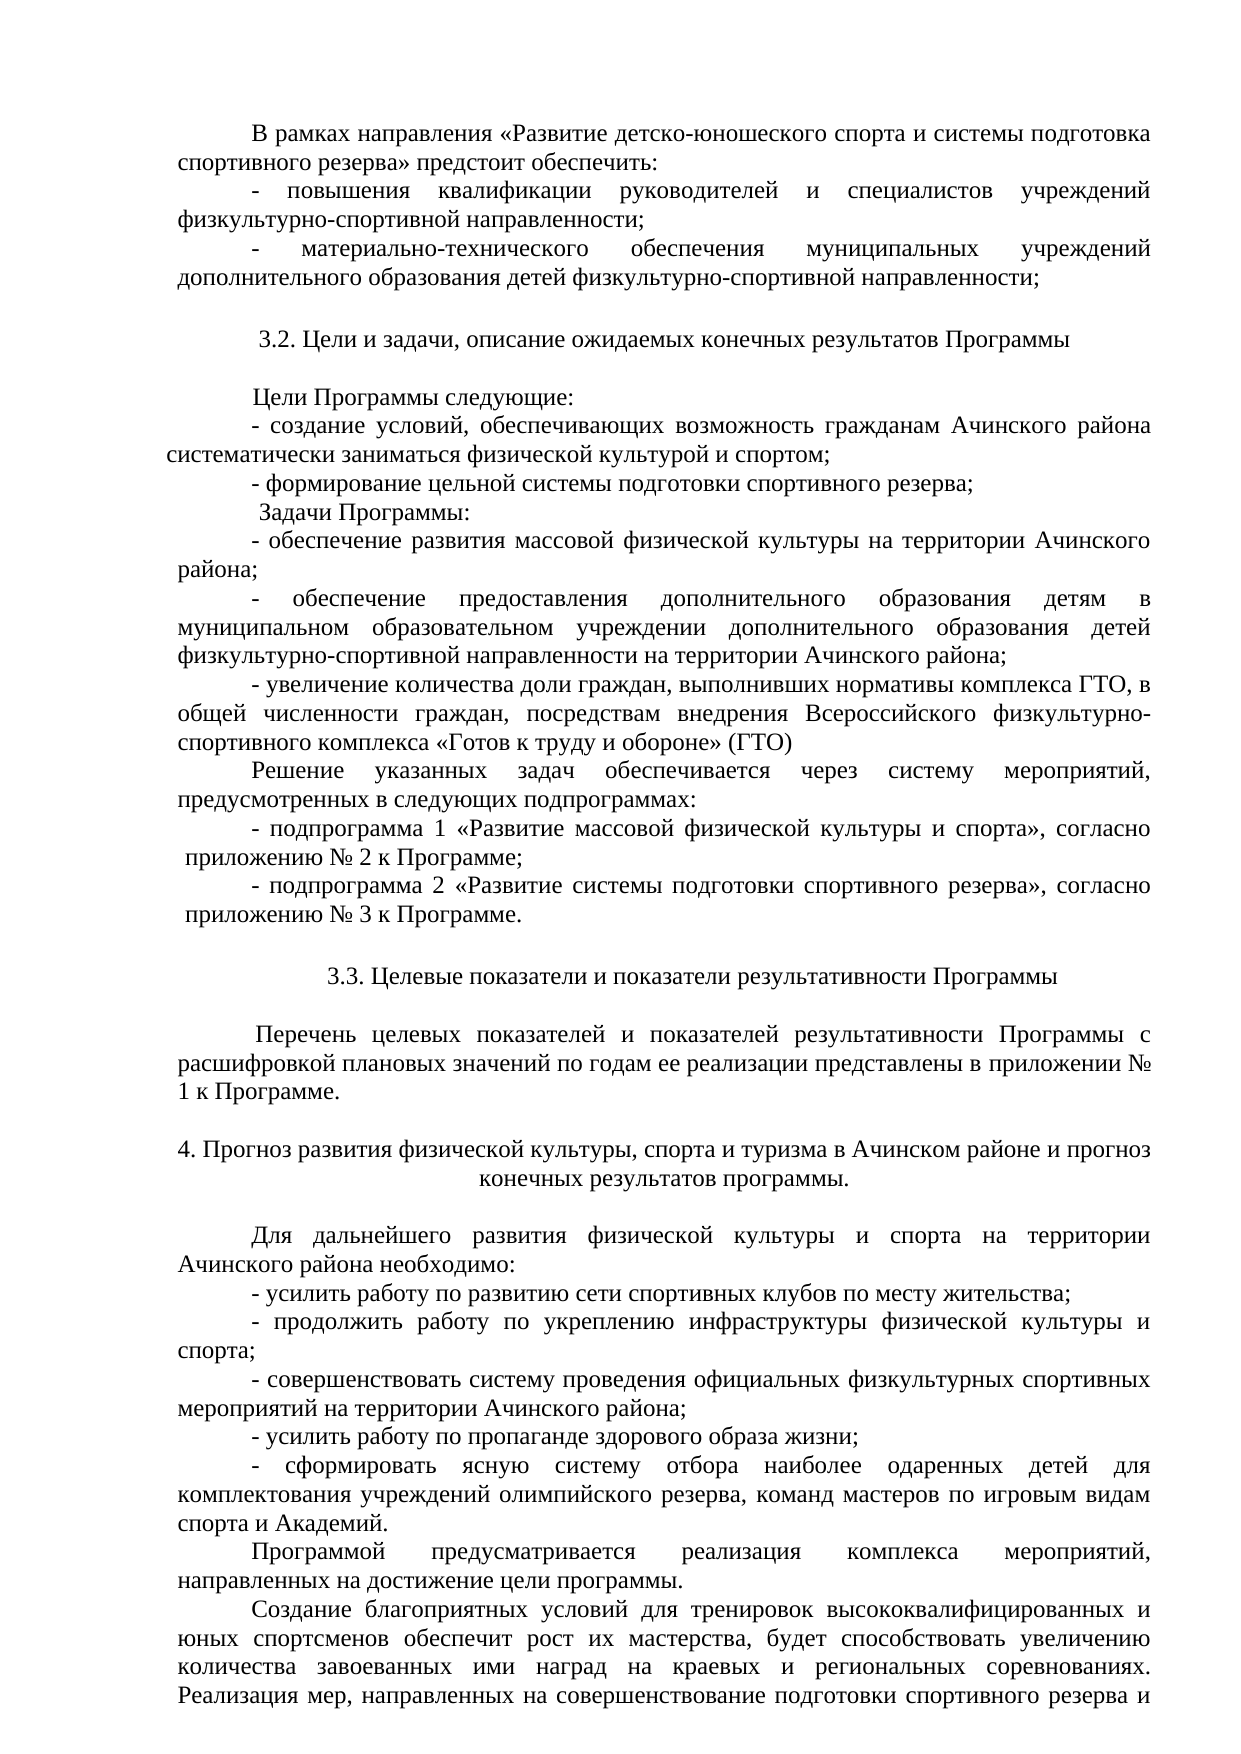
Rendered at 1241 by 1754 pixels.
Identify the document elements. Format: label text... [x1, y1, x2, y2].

text - формирование цельной системы подготовки спортивного резерва; [166, 468, 1152, 497]
text В рамках направления «Развитие детско-юношеского спорта и системы подготовка спортивного резерва» предстоит обеспечить: [177, 118, 1152, 176]
text - продолжить работу по укреплению инфраструктуры физической культуры и спорта; [177, 1306, 1152, 1364]
text - обеспечение развития массовой физической культуры на территории Ачинского района; [177, 525, 1152, 583]
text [177, 1594, 1152, 1709]
text Перечень целевых показателей и показателей результативности Программы с расшифровкой плановых значений по годам ее реализации представлены в приложении № 1 к Программе. [177, 1019, 1152, 1105]
text - подпрограмма 1 «Развитие массовой физической культуры и спорта», согласно приложению № 2 к Программе; [185, 813, 1152, 870]
text - усилить работу по развитию сети спортивных клубов по месту жительства; [177, 1278, 1152, 1306]
text - увеличение количества доли граждан, выполнивших нормативы комплекса ГТО, в общей численности граждан, посредствам внедрения Всероссийского физкультурно-спортивного комплекса «Готов к труду и обороне» (ГТО) [177, 669, 1152, 755]
text - сформировать ясную систему отбора наиболее одаренных детей для комплектования учреждений олимпийского резерва, команд мастеров по игровым видам спорта и Академий. [177, 1450, 1152, 1536]
text - материально-технического обеспечения муниципальных учреждений дополнительного образования детей физкультурно-спортивной направленности; [177, 233, 1152, 291]
text - совершенствовать систему проведения официальных физкультурных спортивных мероприятий на территории Ачинского района; [177, 1364, 1152, 1421]
text 3.3. Целевые показатели и показатели результативности Программы [177, 961, 1152, 990]
text Цели Программы следующие: [252, 382, 1152, 410]
text 4. Прогноз развития физической культуры, спорта и туризма в Ачинском районе и прогноз конечных результатов программы. [177, 1134, 1152, 1191]
text - усилить работу по пропаганде здорового образа жизни; [177, 1421, 1152, 1450]
text - повышения квалификации руководителей и специалистов учреждений физкультурно-спортивной направленности; [177, 176, 1152, 233]
text - создание условий, обеспечивающих возможность гражданам Ачинского района систематически заниматься физической культурой и спортом; [166, 410, 1152, 468]
text 3.2. Цели и задачи, описание ожидаемых конечных результатов Программы [177, 324, 1152, 353]
text Задачи Программы: [177, 497, 1152, 525]
text Программой предусматривается реализация комплекса мероприятий, направленных на достижение цели программы. [177, 1536, 1152, 1594]
text Для дальнейшего развития физической культуры и спорта на территории Ачинского района необходимо: [177, 1220, 1152, 1278]
text - подпрограмма 2 «Развитие системы подготовки спортивного резерва», согласно приложению № 3 к Программе. [185, 870, 1152, 928]
text - обеспечение предоставления дополнительного образования детям в муниципальном образовательном учреждении дополнительного образования детей физкультурно-спортивной направленности на территории Ачинского района; [177, 583, 1152, 669]
text Решение указанных задач обеспечивается через систему мероприятий, предусмотренных в следующих подпрограммах: [177, 755, 1152, 813]
